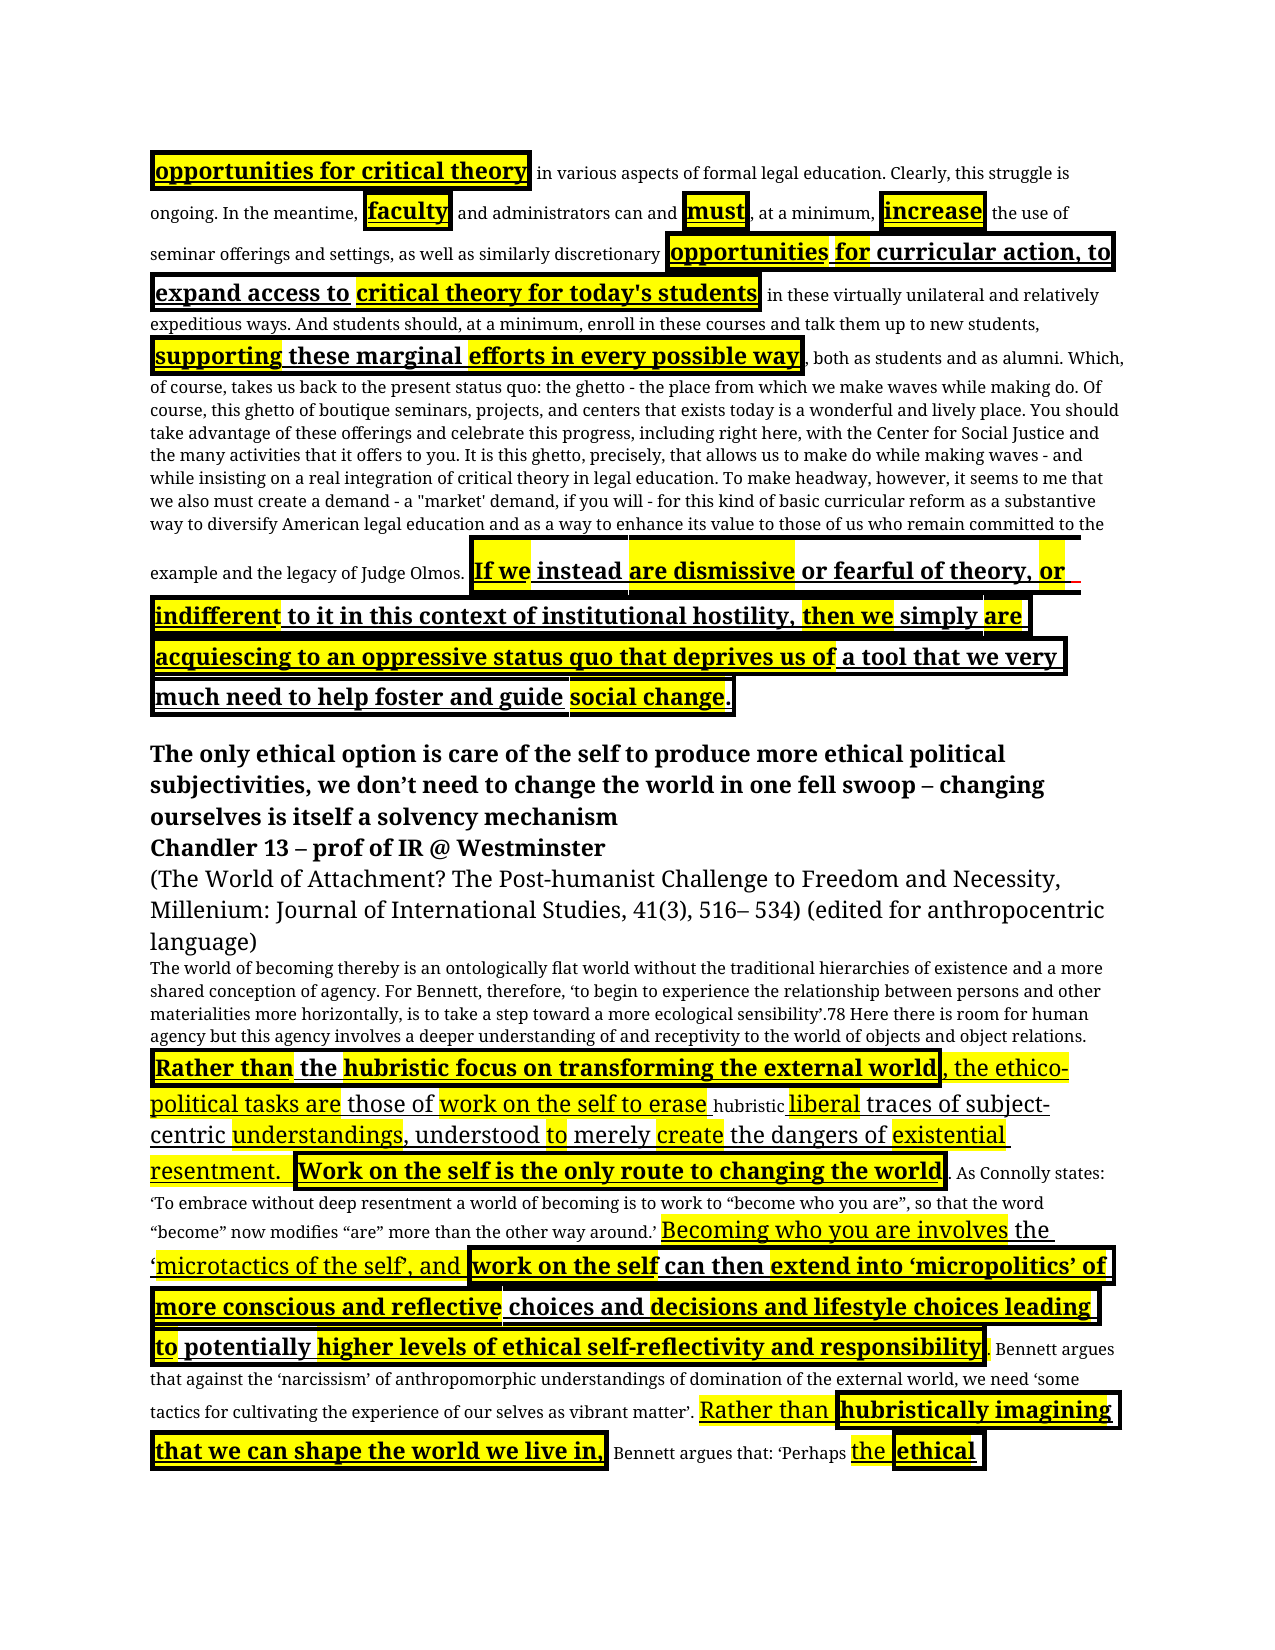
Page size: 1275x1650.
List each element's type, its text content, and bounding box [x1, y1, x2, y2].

subtitle The only ethical option is care of the self to produce more ethical political subjectivities, we don’t need to change the world in one fell swoop – changing ourselves is itself a solvency mechanism [150, 738, 1125, 832]
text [150, 957, 1125, 1471]
text (The World of Attachment? The Post-humanist Challenge to Freedom and Necessity, Millenium: Journal of International Studies, 41(3), 516– 534) (edited for anthropocentric language) [150, 863, 1125, 957]
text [150, 150, 1125, 717]
text Chandler 13 – prof of IR @ Westminster [150, 832, 1125, 863]
